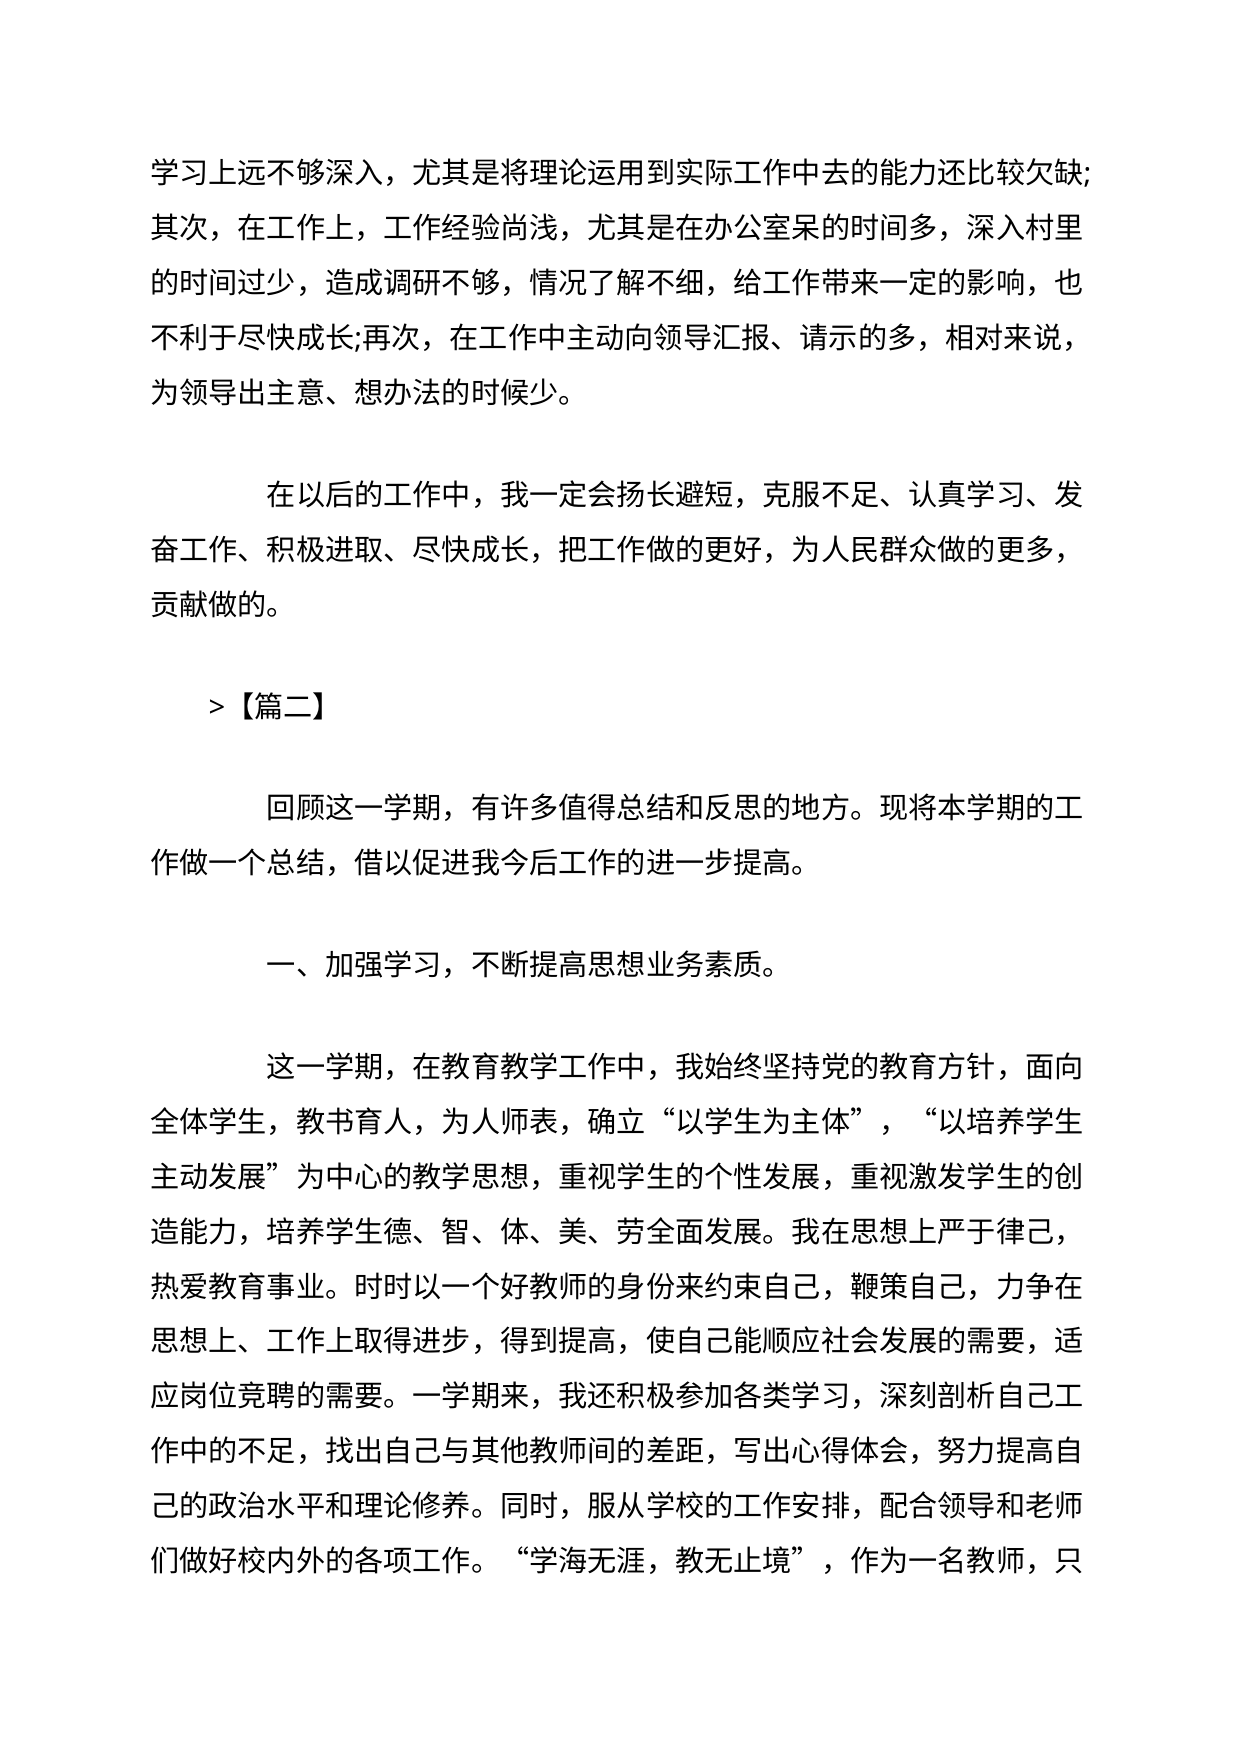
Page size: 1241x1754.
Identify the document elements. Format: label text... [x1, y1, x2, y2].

text 在以后的工作中，我一定会扬长避短，克服不足、认真学习、发奋工作、积极进取、尽快成长，把工作做的更好，为人民群众做的更多，贡献做的。 [150, 472, 1090, 624]
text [150, 150, 1090, 412]
text >【篇二】 [150, 683, 1090, 726]
text 回顾这一学期，有许多值得总结和反思的地方。现将本学期的工作做一个总结，借以促进我今后工作的进一步提高。 [150, 785, 1090, 882]
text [150, 1043, 1090, 1580]
text 一、加强学习，不断提高思想业务素质。 [150, 942, 1090, 984]
